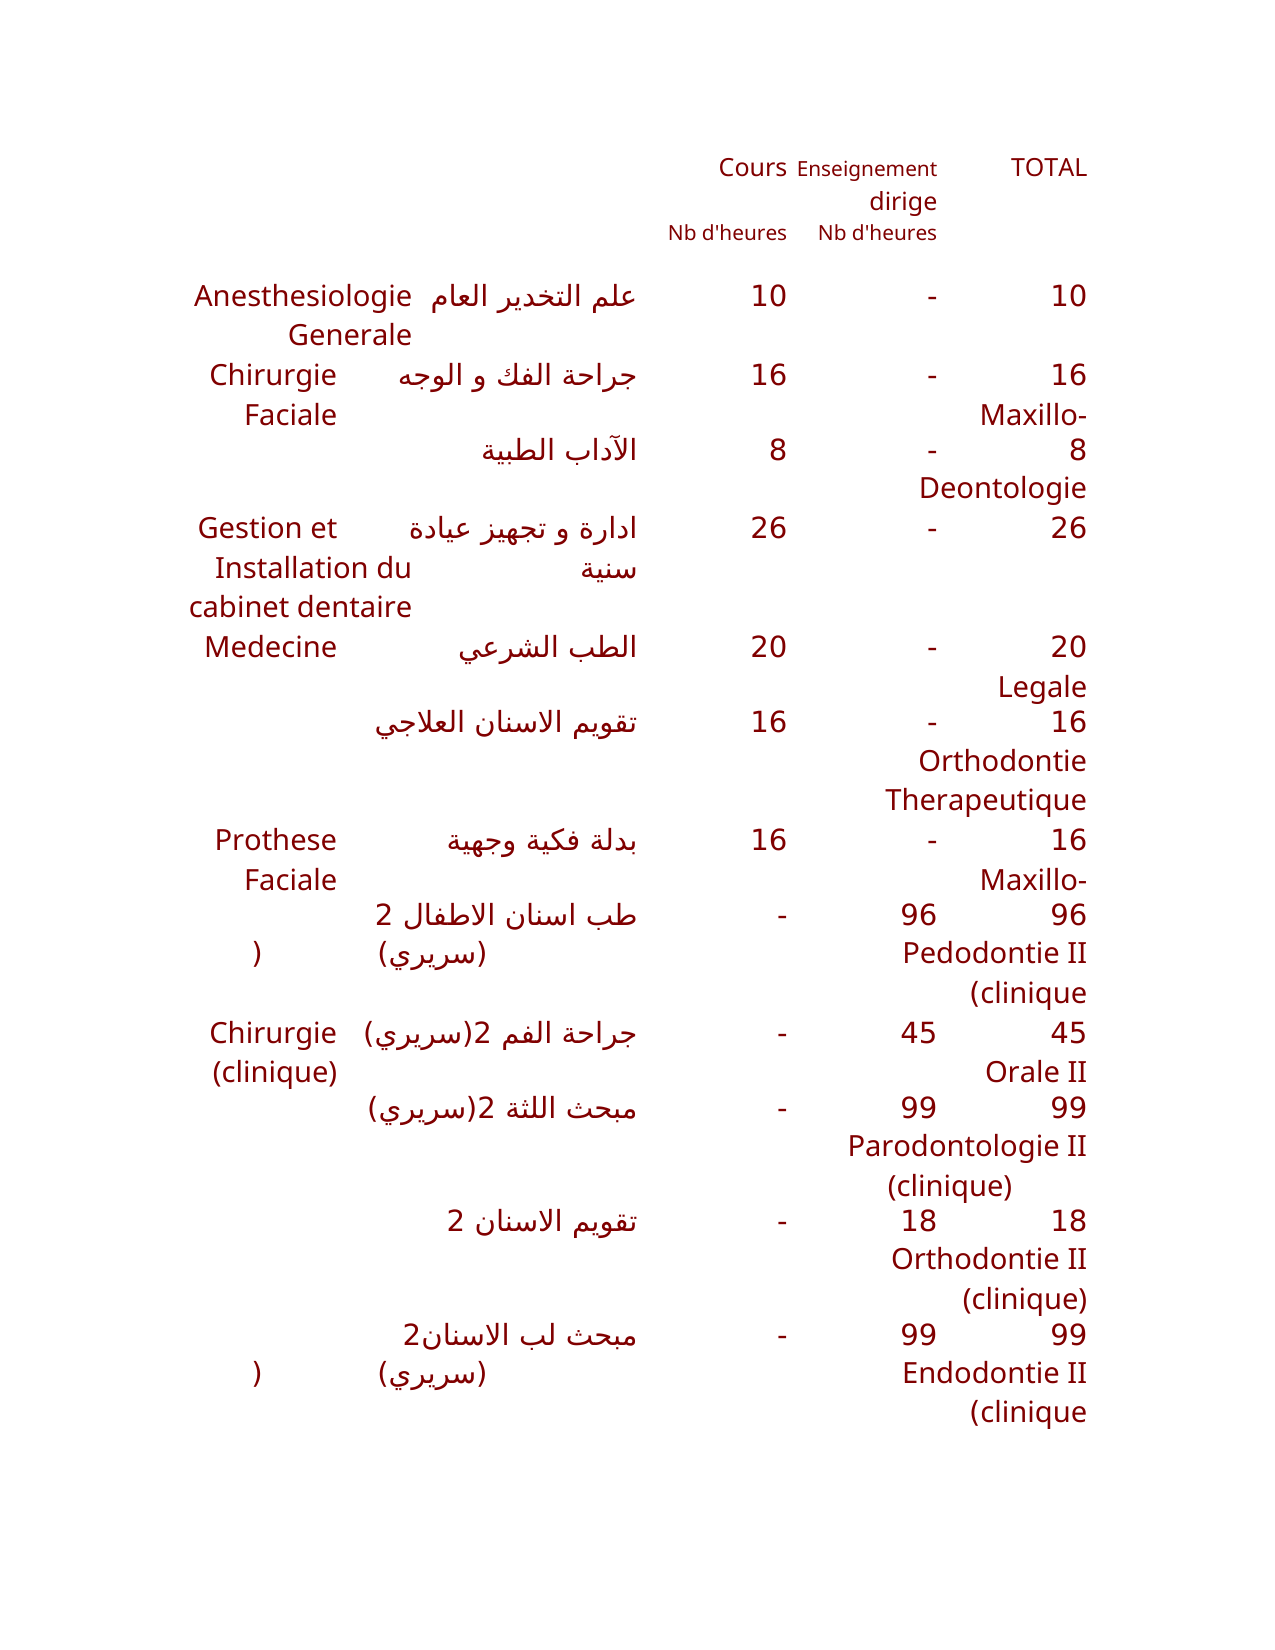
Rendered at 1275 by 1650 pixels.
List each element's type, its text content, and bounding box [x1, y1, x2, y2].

text 99 99 - مبحث اللثة 2(سريري) Parodontologie II (clinique) [187, 1091, 1087, 1204]
text TOTAL Enseignement Cours [187, 150, 1087, 184]
text 16 - 16 بدلة فكية وجهية Prothese Maxillo- Faciale [187, 819, 1087, 898]
text 45 45 - جراحة الفم 2(سريري) Chirurgie Orale II (clinique) [187, 1012, 1087, 1091]
text 16 - 16 تقويم الاسنان العلاجي Orthodontie Therapeutique [187, 706, 1087, 819]
text 26 - 26 ادارة و تجهيز عيادة Gestion et سنية Installation du cabinet dentaire [187, 507, 1087, 626]
text 16 - 16 جراحة الفك و الوجه Chirurgie Maxillo- Faciale [187, 354, 1087, 434]
text dirige [187, 184, 1087, 218]
text 10 - 10 علم التخدير العام Anesthesiologie Generale [187, 275, 1087, 354]
text 8 - 8 الآداب الطبية Deontologie [187, 434, 1087, 507]
text 20 - 20 الطب الشرعي Medecine Legale [187, 626, 1087, 706]
text Nb d'heures Nb d'heures [187, 218, 1087, 247]
text 18 18 - تقويم الاسنان 2 Orthodontie II (clinique) [187, 1204, 1087, 1318]
text 96 96 - طب اسنان الاطفال 2 Pedodontie II (سريري) (clinique) [187, 898, 1087, 1012]
text 99 99 - مبحث لب الاسنان2 Endodontie II (سريري) (clinique) [187, 1318, 1087, 1431]
